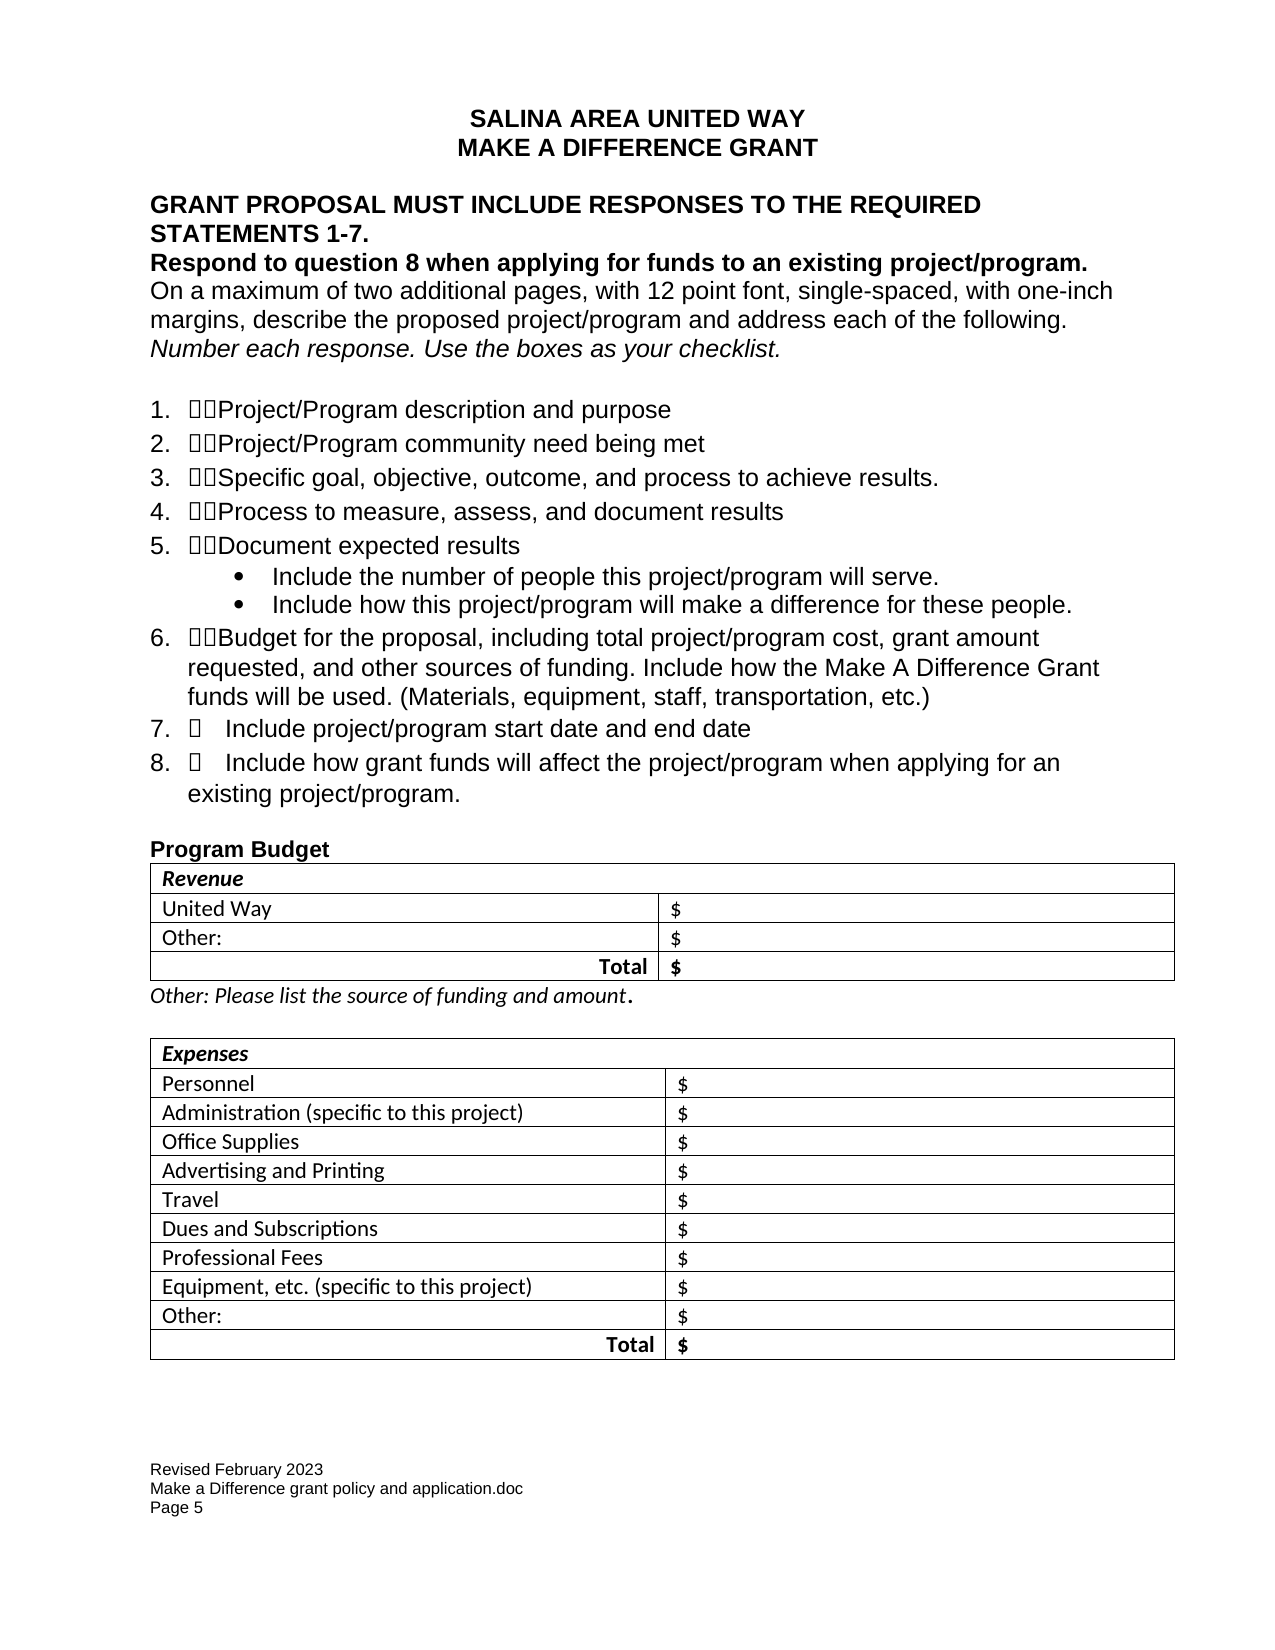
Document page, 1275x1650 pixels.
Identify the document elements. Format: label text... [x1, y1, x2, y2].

table_cell Total [151, 952, 658, 980]
table_cell $ [666, 1330, 1174, 1358]
table_cell Professional Fees [151, 1243, 665, 1271]
table_header Expenses [151, 1039, 1174, 1068]
list Process to measure, assess, and document results [150, 493, 1125, 527]
table_cell $ [666, 1272, 1174, 1300]
table_cell $ [659, 923, 1174, 951]
table_cell Administration (specific to this project) [151, 1098, 665, 1126]
table_cell $ [666, 1214, 1174, 1242]
table_cell Personnel [151, 1069, 665, 1097]
table_cell $ [666, 1185, 1174, 1213]
table_cell $ [666, 1069, 1174, 1097]
list  Include how grant funds will affect the project/program when applying for an existing project/program. [150, 745, 1125, 808]
table_cell Travel [151, 1185, 665, 1213]
table_cell $ [666, 1098, 1174, 1126]
list Project/Program description and purpose [150, 391, 1125, 425]
list  Include project/program start date and end date [150, 711, 1125, 745]
list Budget for the proposal, including total project/program cost, grant amount requested, and other sources of funding. Include how the Make A Difference Grant funds will be used. (Materials, equipment, staff, transportation, etc.) [150, 619, 1125, 711]
table_cell Advertising and Printing [151, 1156, 665, 1184]
text Other: Please list the source of funding and amount. [150, 981, 1125, 1009]
table_cell $ [659, 894, 1174, 922]
table_cell $ [666, 1243, 1174, 1271]
list Include how this project/program will make a difference for these people. [234, 590, 1125, 619]
text Program Budget [150, 836, 1125, 863]
table_cell $ [659, 952, 1174, 980]
table_header Revenue [151, 864, 1174, 893]
table_cell Equipment, etc. (specific to this project) [151, 1272, 665, 1300]
list Project/Program community need being met [150, 425, 1125, 459]
text Respond to question 8 when applying for funds to an existing project/program. [150, 247, 1125, 276]
table_cell $ [666, 1301, 1174, 1329]
text GRANT PROPOSAL MUST INCLUDE RESPONSES TO THE REQUIRED STATEMENTS 1-7. [150, 190, 1125, 247]
table_cell $ [666, 1156, 1174, 1184]
table_cell Dues and Subscriptions [151, 1214, 665, 1242]
list Include the number of people this project/program will serve. [234, 562, 1125, 590]
table_cell Other: [151, 923, 658, 951]
table_cell United Way [151, 894, 658, 922]
table_cell Other: [151, 1301, 665, 1329]
list Document expected results [150, 527, 1125, 562]
text On a maximum of two additional pages, with 12 point font, single-spaced, with one-inch margins, describe the proposed project/program and address each of the following. Number each response. Use the boxes as your checklist. [150, 276, 1125, 362]
table_cell $ [666, 1127, 1174, 1155]
list Specific goal, objective, outcome, and process to achieve results. [150, 459, 1125, 493]
table_cell Office Supplies [151, 1127, 665, 1155]
table_cell Total [151, 1330, 665, 1358]
